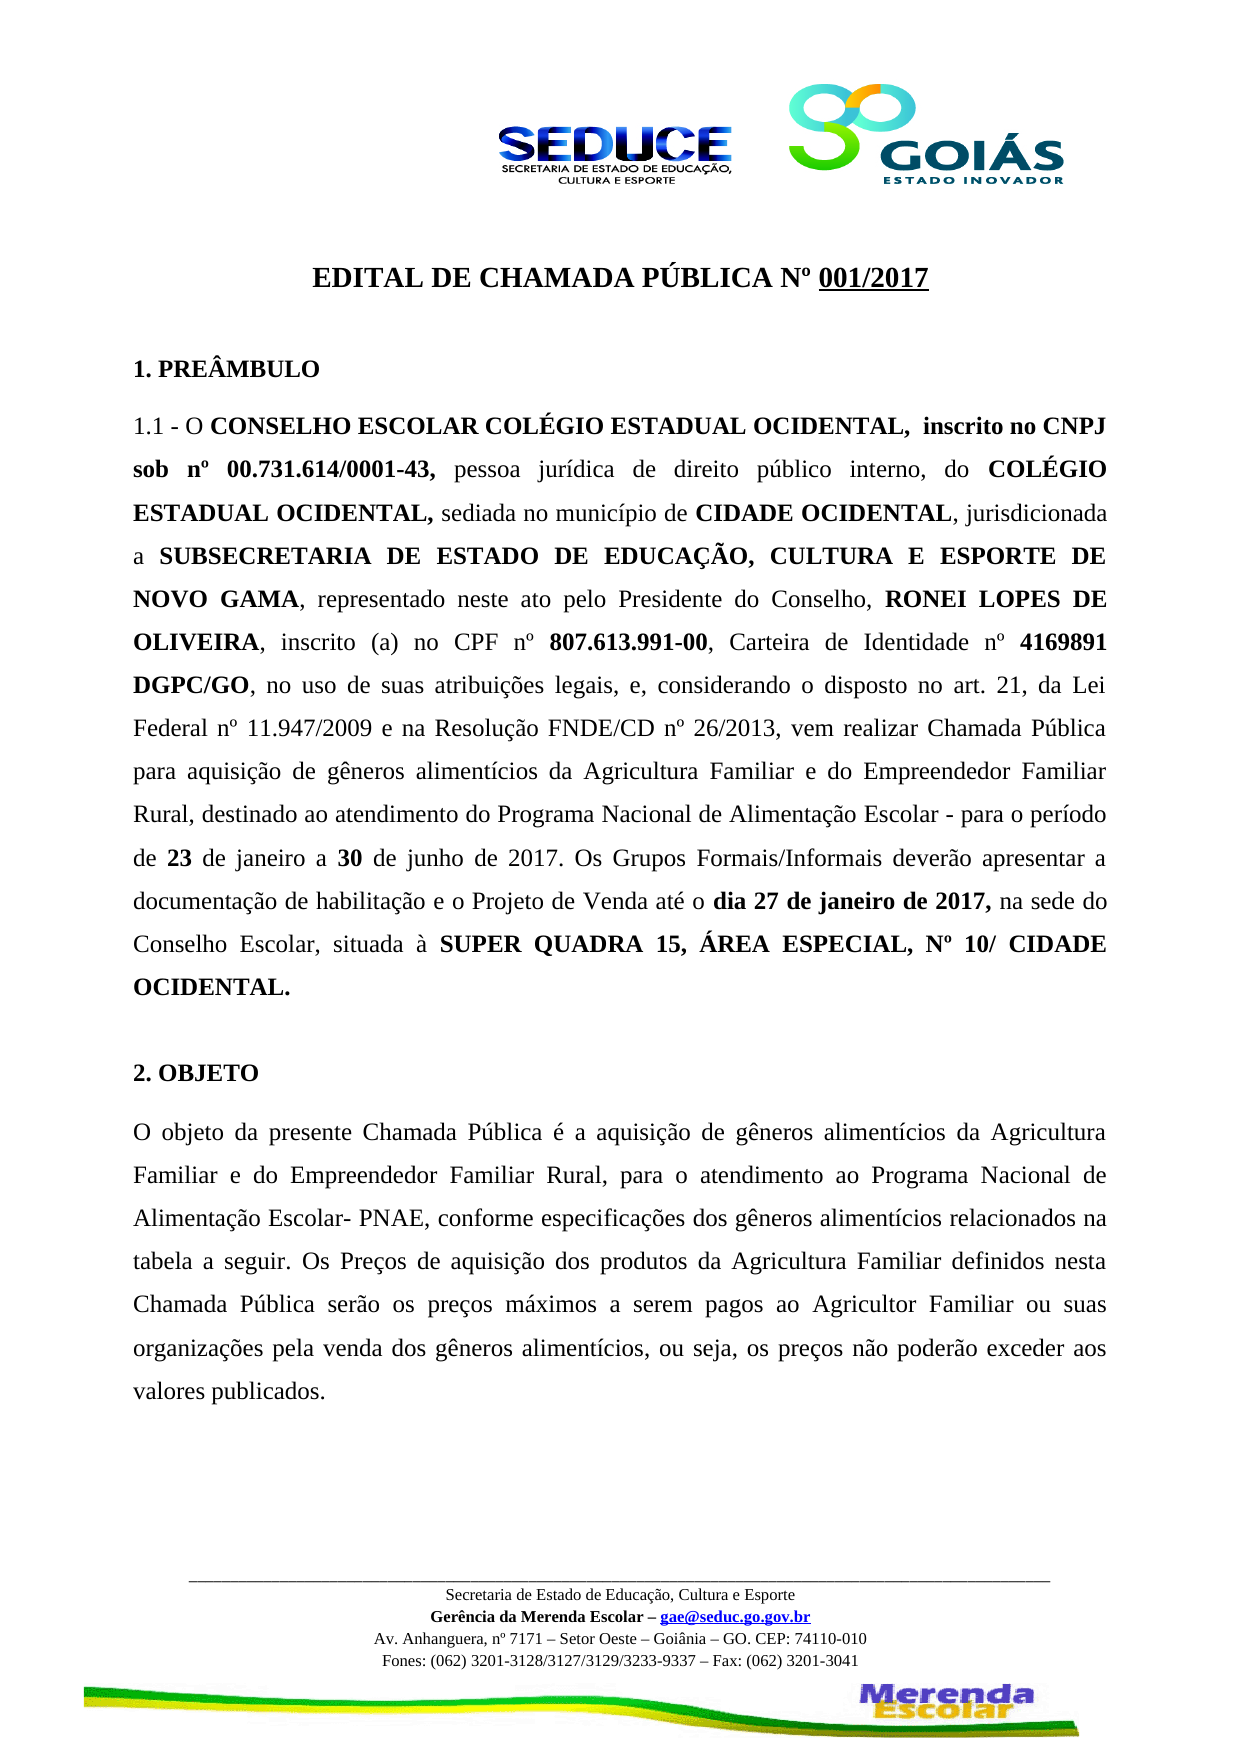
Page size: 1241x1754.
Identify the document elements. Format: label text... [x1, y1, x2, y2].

text 1. PREÂMBULO [133, 354, 1107, 383]
text O objeto da presente Chamada Pública é a aquisição de gêneros alimentícios da Agricultura Familiar e do Empreendedor Familiar Rural, para o atendimento ao Programa Nacional de Alimentação Escolar- PNAE, conforme especificações dos gêneros alimentícios relacionados na tabela a seguir. Os Preços de aquisição dos produtos da Agricultura Familiar definidos nesta Chamada Pública serão os preços máximos a serem pagos ao Agricultor Familiar ou suas organizações pela venda dos gêneros alimentícios, ou seja, os preços não poderão exceder aos valores publicados. [133, 1117, 1107, 1404]
text EDITAL DE CHAMADA PÚBLICA Nº 001/2017 [133, 260, 1107, 294]
text 2. OBJETO [133, 1058, 1107, 1087]
text 1.1 - O CONSELHO ESCOLAR COLÉGIO ESTADUAL OCIDENTAL, inscrito no CNPJ sob nº 00.731.614/0001-43, pessoa jurídica de direito público interno, do COLÉGIO ESTADUAL OCIDENTAL, sediada no município de CIDADE OCIDENTAL, jurisdicionada a SUBSECRETARIA DE ESTADO DE EDUCAÇÃO, CULTURA E ESPORTE DE NOVO GAMA, representado neste ato pelo Presidente do Conselho, RONEI LOPES DE OLIVEIRA, inscrito (a) no CPF nº 807.613.991-00, Carteira de Identidade nº 4169891 DGPC/GO, no uso de suas atribuições legais, e, considerando o disposto no art. 21, da Lei Federal nº 11.947/2009 e na Resolução FNDE/CD nº 26/2013, vem realizar Chamada Pública para aquisição de gêneros alimentícios da Agricultura Familiar e do Empreendedor Familiar Rural, destinado ao atendimento do Programa Nacional de Alimentação Escolar - para o período de 23 de janeiro a 30 de junho de 2017. Os Grupos Formais/Informais deverão apresentar a documentação de habilitação e o Projeto de Venda até o dia 27 de janeiro de 2017, na sede do Conselho Escolar, situada à SUPER QUADRA 15, ÁREA ESPECIAL, Nº 10/ CIDADE OCIDENTAL. [133, 411, 1107, 1001]
picture [477, 73, 1108, 212]
